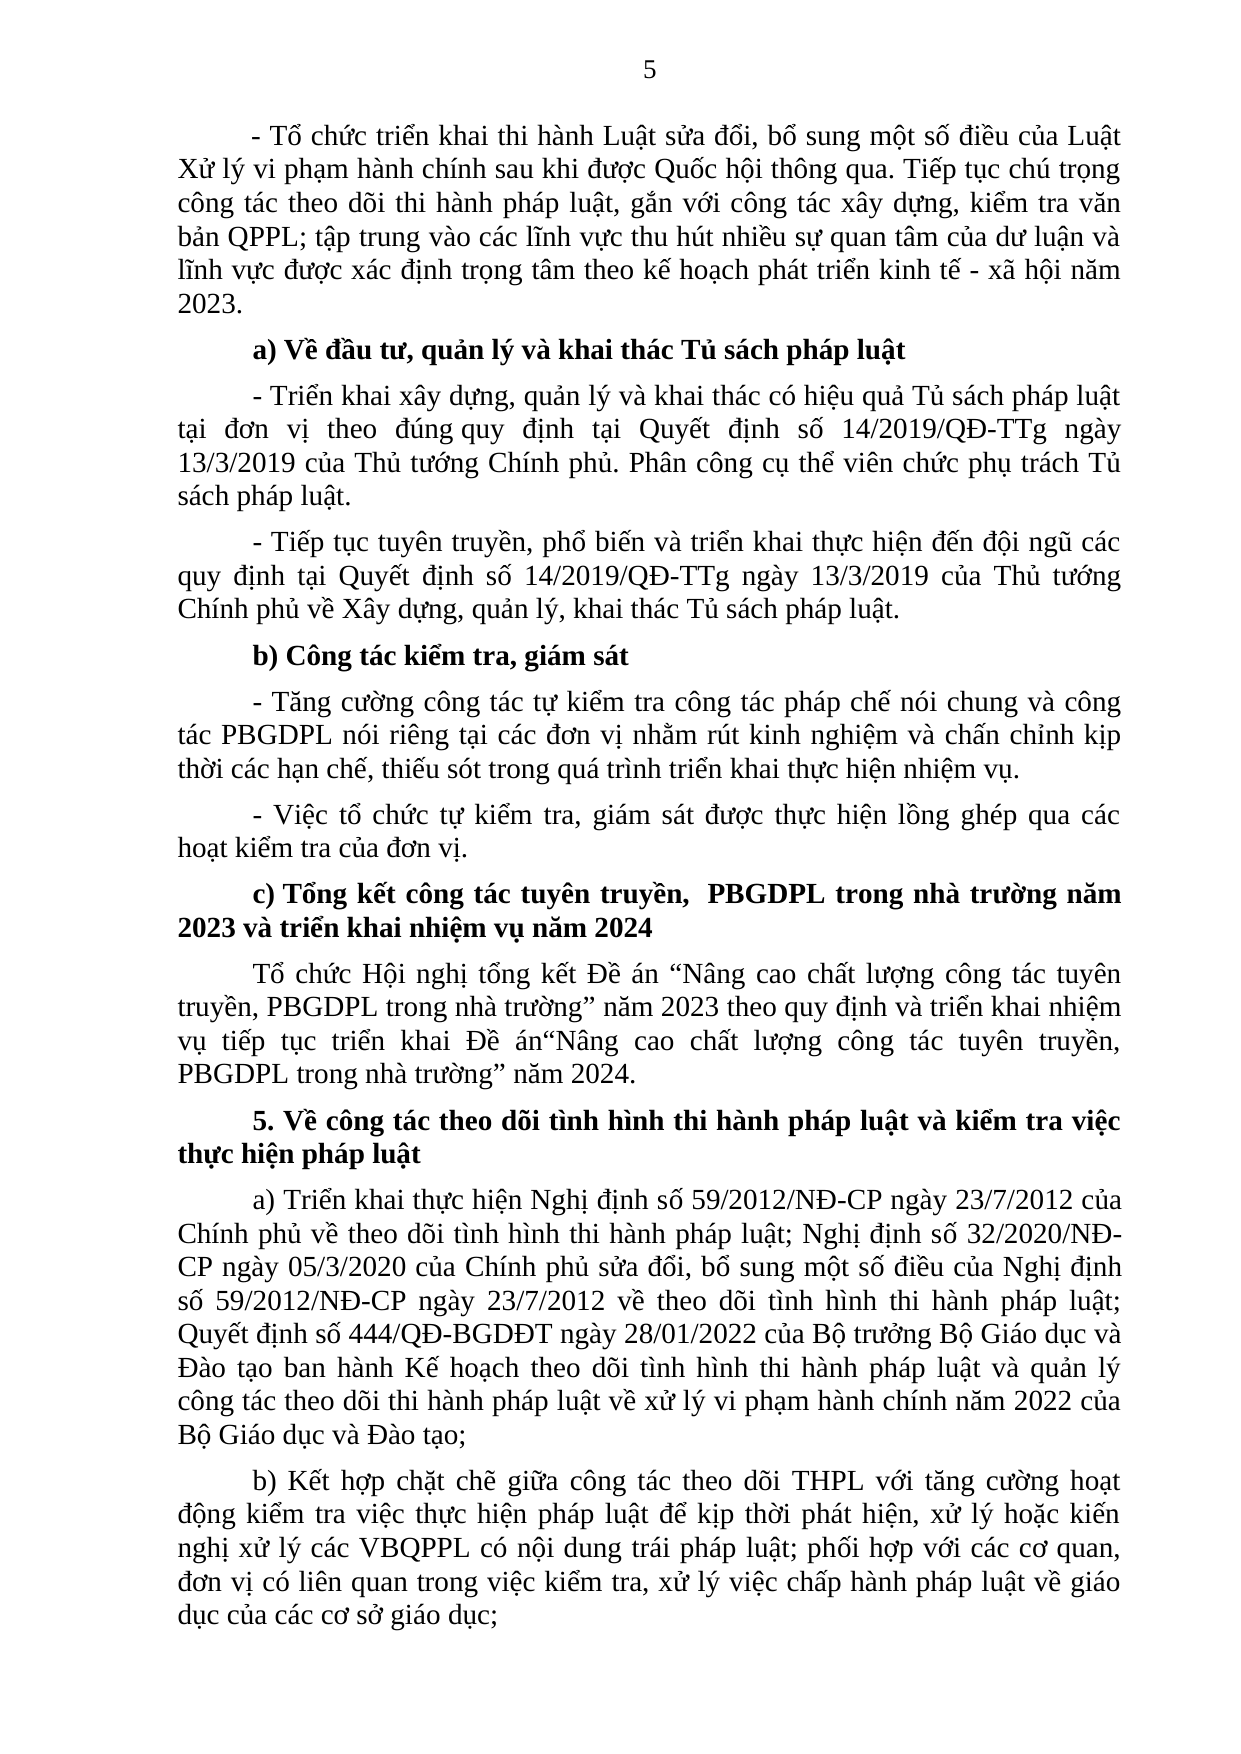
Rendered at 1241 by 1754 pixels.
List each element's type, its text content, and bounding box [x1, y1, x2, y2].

text - Việc tổ chức tự kiểm tra, giám sát được thực hiện lồng ghép qua các hoạt kiểm tra của đơn vị. [177, 797, 1122, 864]
text a) Về đầu tư, quản lý và khai thác Tủ sách pháp luật [177, 332, 1122, 365]
text - Tổ chức triển khai thi hành Luật sửa đổi, bổ sung một số điều của Luật Xử lý vi phạm hành chính sau khi được Quốc hội thông qua. Tiếp tục chú trọng công tác theo dõi thi hành pháp luật, gắn với công tác xây dựng, kiểm tra văn bản QPPL; tập trung vào các lĩnh vực thu hút nhiều sự quan tâm của dư luận và lĩnh vực được xác định trọng tâm theo kế hoạch phát triển kinh tế - xã hội năm 2023. [177, 118, 1122, 319]
text a) Triển khai thực hiện Nghị định số 59/2012/NĐ-CP ngày 23/7/2012 của Chính phủ về theo dõi tình hình thi hành pháp luật; Nghị định số 32/2020/NĐ-CP ngày 05/3/2020 của Chính phủ sửa đổi, bổ sung một số điều của Nghị định số 59/2012/NĐ-CP ngày 23/7/2012 về theo dõi tình hình thi hành pháp luật; Quyết định số 444/QĐ-BGDĐT ngày 28/01/2022 của Bộ trưởng Bộ Giáo dục và Đào tạo ban hành Kế hoạch theo dõi tình hình thi hành pháp luật và quản lý công tác theo dõi thi hành pháp luật về xử lý vi phạm hành chính năm 2022 của Bộ Giáo dục và Đào tạo; [177, 1182, 1122, 1451]
text - Tăng cường công tác tự kiểm tra công tác pháp chế nói chung và công tác PBGDPL nói riêng tại các đơn vị nhằm rút kinh nghiệm và chấn chỉnh kịp thời các hạn chế, thiếu sót trong quá trình triển khai thực hiện nhiệm vụ. [177, 684, 1122, 784]
text b) Công tác kiểm tra, giám sát [177, 638, 1122, 671]
text 5. Về công tác theo dõi tình hình thi hành pháp luật và kiểm tra việc thực hiện pháp luật [177, 1103, 1122, 1170]
text b) Kết hợp chặt chẽ giữa công tác theo dõi THPL với tăng cường hoạt động kiểm tra việc thực hiện pháp luật để kịp thời phát hiện, xử lý hoặc kiến nghị xử lý các VBQPPL có nội dung trái pháp luật; phối hợp với các cơ quan, đơn vị có liên quan trong việc kiểm tra, xử lý việc chấp hành pháp luật về giáo dục của các cơ sở giáo dục; [177, 1463, 1122, 1631]
text Tổ chức Hội nghị tổng kết Đề án “Nâng cao chất lượng công tác tuyên truyền, PBGDPL trong nhà trường” năm 2023 theo quy định và triển khai nhiệm vụ tiếp tục triển khai Đề án“Nâng cao chất lượng công tác tuyên truyền, PBGDPL trong nhà trường” năm 2024. [177, 956, 1122, 1090]
text - Tiếp tục tuyên truyền, phổ biến và triển khai thực hiện đến đội ngũ các quy định tại Quyết định số 14/2019/QĐ-TTg ngày 13/3/2019 của Thủ tướng Chính phủ về Xây dựng, quản lý, khai thác Tủ sách pháp luật. [177, 524, 1122, 625]
text c) Tổng kết công tác tuyên truyền, PBGDPL trong nhà trường năm 2023 và triển khai nhiệm vụ năm 2024 [177, 876, 1122, 943]
text - Triển khai xây dựng, quản lý và khai thác có hiệu quả Tủ sách pháp luật tại đơn vị theo đúng quy định tại Quyết định số 14/2019/QĐ-TTg ngày 13/3/2019 của Thủ tướng Chính phủ. Phân công cụ thể viên chức phụ trách Tủ sách pháp luật. [177, 378, 1122, 512]
